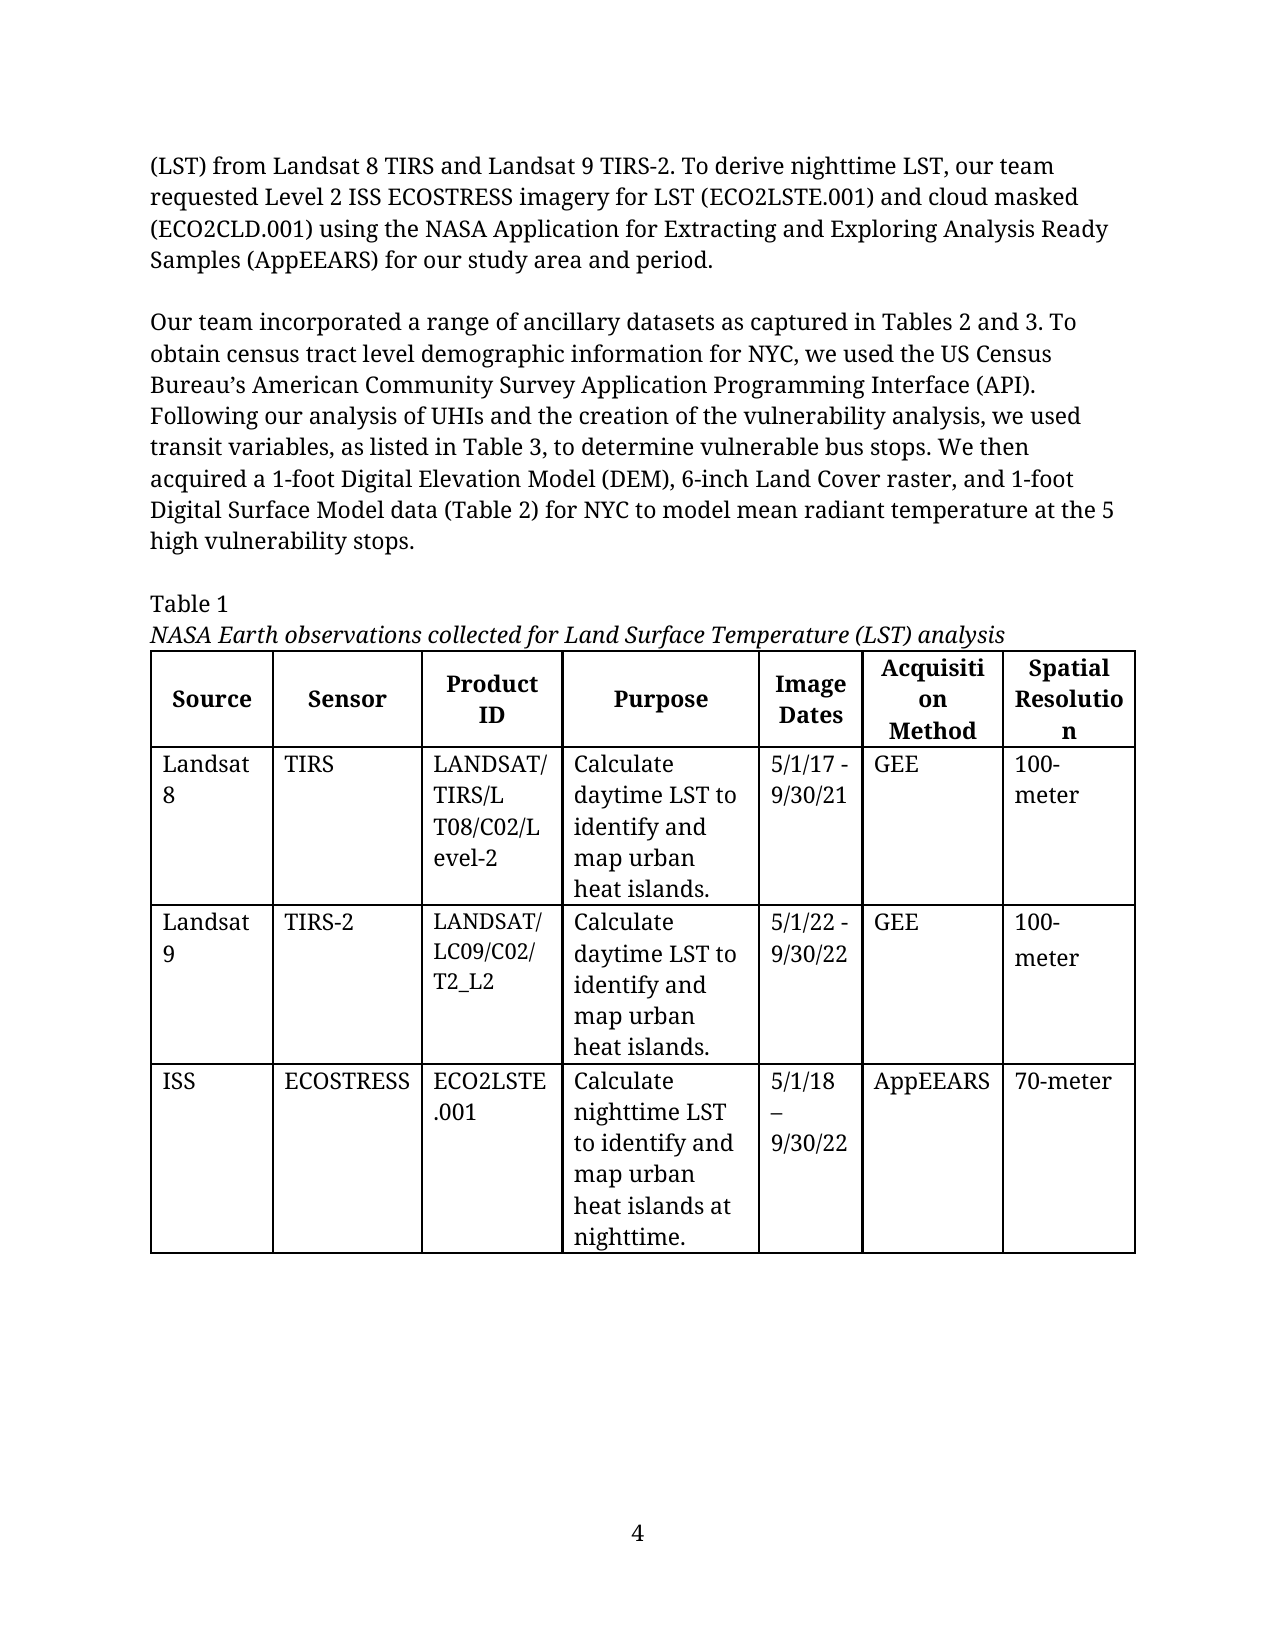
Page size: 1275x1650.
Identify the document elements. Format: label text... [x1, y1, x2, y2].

table_cell Calculate daytime LST to identify and map urban heat islands. [564, 748, 758, 904]
table_cell 5/1/17 - 9/30/21 [760, 748, 861, 904]
table_cell 100-meter [1004, 748, 1134, 904]
table_cell GEE [864, 748, 1002, 904]
table_cell Landsat 9 [152, 906, 272, 1062]
table_cell Calculate nighttime LST to identify and map urban heat islands at nighttime. [564, 1065, 758, 1252]
table_header Source [152, 652, 272, 746]
table_cell LANDSAT/LC09/C02/T2_L2 [423, 906, 561, 1062]
table_cell 70-meter [1004, 1065, 1134, 1252]
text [150, 150, 1125, 275]
table_header Purpose [564, 652, 758, 746]
text Our team incorporated a range of ancillary datasets as captured in Tables 2 and 3. To obtain census tract level demographic information for NYC, we used the US Census Bureau’s American Community Survey Application Programming Interface (API). Following our analysis of UHIs and the creation of the vulnerability analysis, we used transit variables, as listed in Table 3, to determine vulnerable bus stops. We then acquired a 1-foot Digital Elevation Model (DEM), 6-inch Land Cover raster, and 1-foot Digital Surface Model data (Table 2) for NYC to model mean radiant temperature at the 5 high vulnerability stops. [150, 306, 1125, 556]
table_cell ECO2LSTE.001 [423, 1065, 561, 1252]
table_cell Calculate daytime LST to identify and map urban heat islands. [564, 906, 758, 1062]
table_header Sensor [274, 652, 421, 746]
table_cell TIRS-2 [274, 906, 421, 1062]
table_cell 100-meter [1004, 906, 1134, 1062]
table_cell AppEEARS [864, 1065, 1002, 1252]
table_cell 5/1/18 – 9/30/22 [760, 1065, 861, 1252]
table_header Product ID [423, 652, 561, 746]
table_header Spatial Resolution [1004, 652, 1134, 746]
text NASA Earth observations collected for Land Surface Temperature (LST) analysis [150, 619, 1125, 650]
table_cell LANDSAT/TIRS/L T08/C02/Level-2 [423, 748, 561, 904]
table_header Acquisition Method [864, 652, 1002, 746]
table_cell ISS [152, 1065, 272, 1252]
table_cell ECOSTRESS [274, 1065, 421, 1252]
text Table 1 [150, 587, 1125, 619]
table_header Image Dates [760, 652, 861, 746]
table_cell TIRS [274, 748, 421, 904]
table_cell GEE [864, 906, 1002, 1062]
table_cell Landsat 8 [152, 748, 272, 904]
table_cell 5/1/22 - 9/30/22 [760, 906, 861, 1062]
